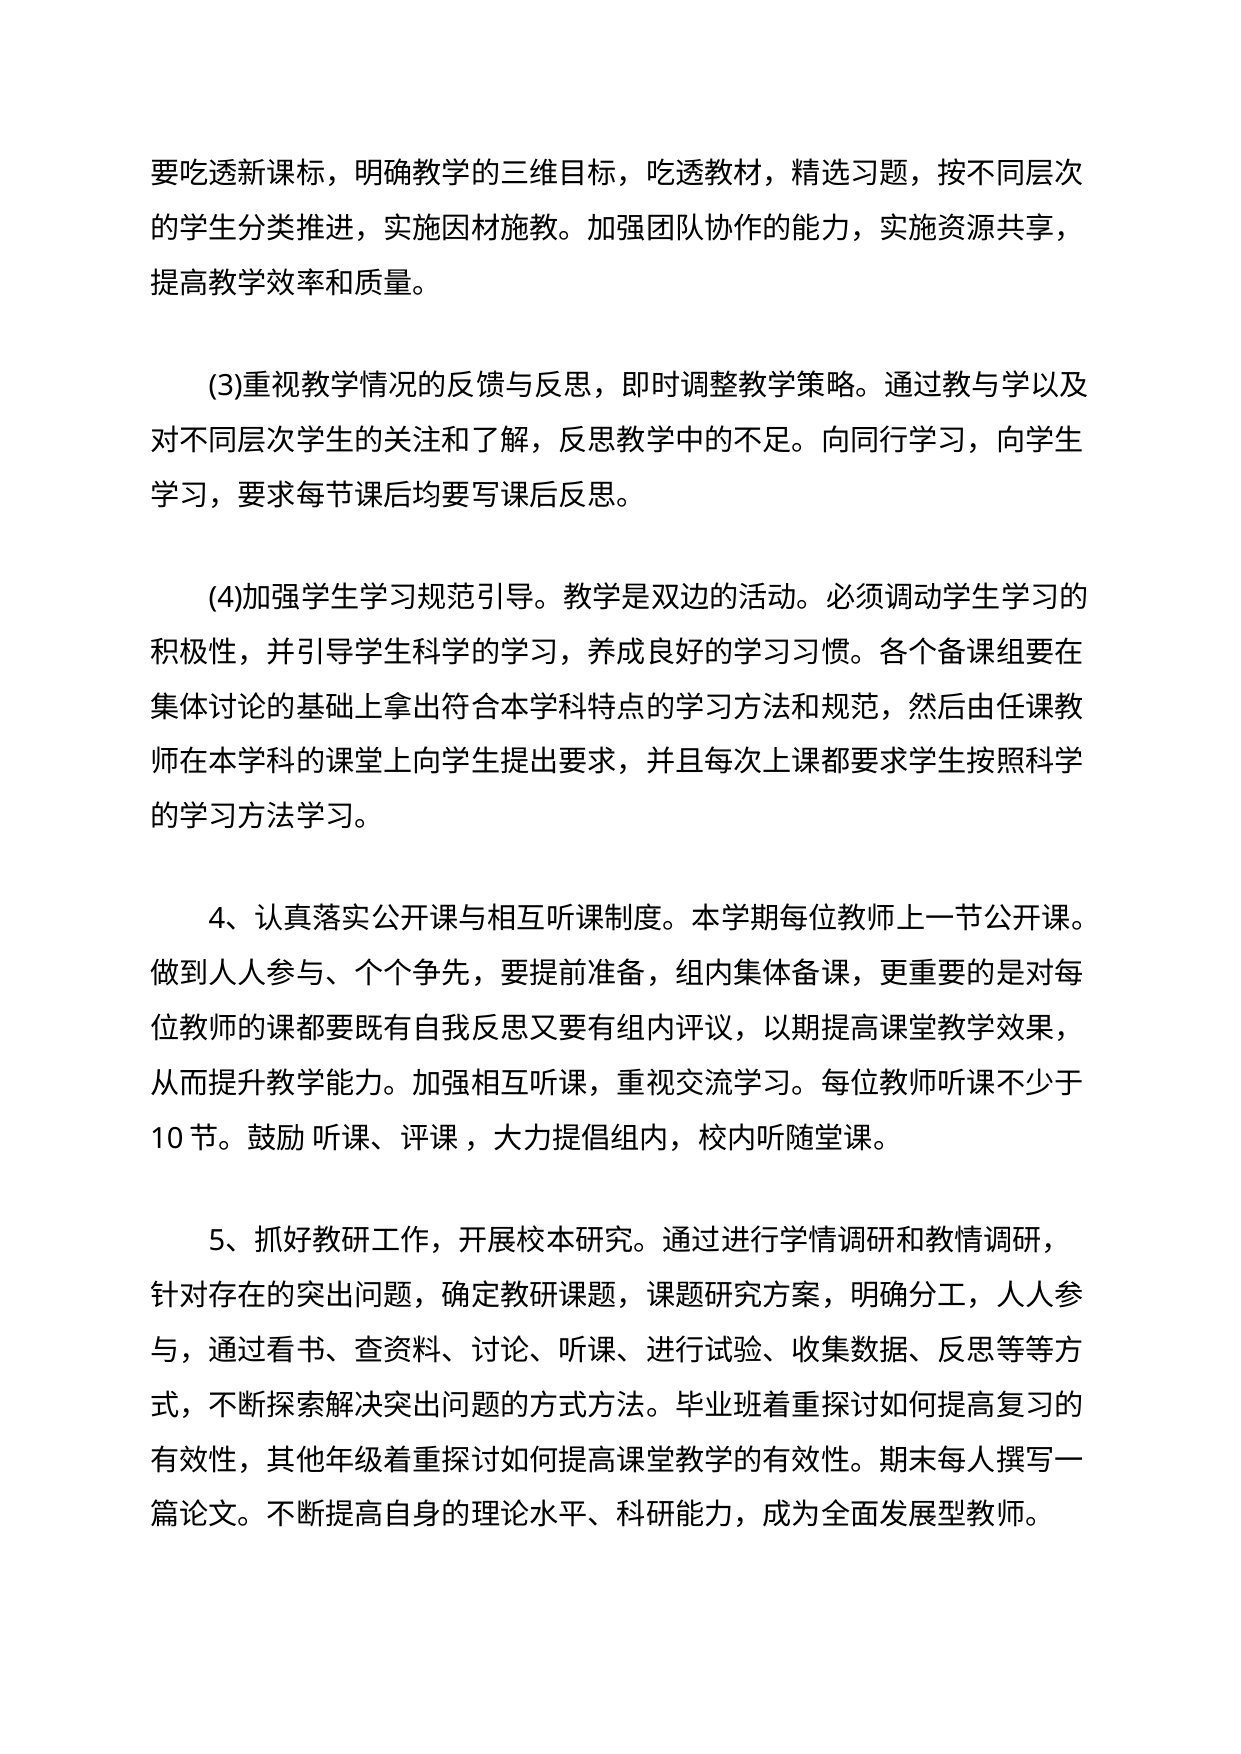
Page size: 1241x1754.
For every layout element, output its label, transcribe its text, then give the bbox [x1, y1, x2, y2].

text 5、抓好教研工作，开展校本研究。通过进行学情调研和教情调研，针对存在的突出问题，确定教研课题，课题研究方案，明确分工，人人参与，通过看书、查资料、讨论、听课、进行试验、收集数据、反思等等方式，不断探索解决突出问题的方式方法。毕业班着重探讨如何提高复习的有效性，其他年级着重探讨如何提高课堂教学的有效性。期末每人撰写一篇论文。不断提高自身的理论水平、科研能力，成为全面发展型教师。 [150, 1216, 1090, 1533]
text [150, 150, 1090, 302]
text (3)重视教学情况的反馈与反思，即时调整教学策略。通过教与学以及对不同层次学生的关注和了解，反思教学中的不足。向同行学习，向学生学习，要求每节课后均要写课后反思。 [150, 362, 1090, 514]
text (4)加强学生学习规范引导。教学是双边的活动。必须调动学生学习的积极性，并引导学生科学的学习，养成良好的学习习惯。各个备课组要在集体讨论的基础上拿出符合本学科特点的学习方法和规范，然后由任课教师在本学科的课堂上向学生提出要求，并且每次上课都要求学生按照科学的学习方法学习。 [150, 573, 1090, 835]
text 4、认真落实公开课与相互听课制度。本学期每位教师上一节公开课。做到人人参与、个个争先，要提前准备，组内集体备课，更重要的是对每位教师的课都要既有自我反思又要有组内评议，以期提高课堂教学效果，从而提升教学能力。加强相互听课，重视交流学习。每位教师听课不少于10节。鼓励 听课、评课 ，大力提倡组内，校内听随堂课。 [150, 895, 1090, 1157]
